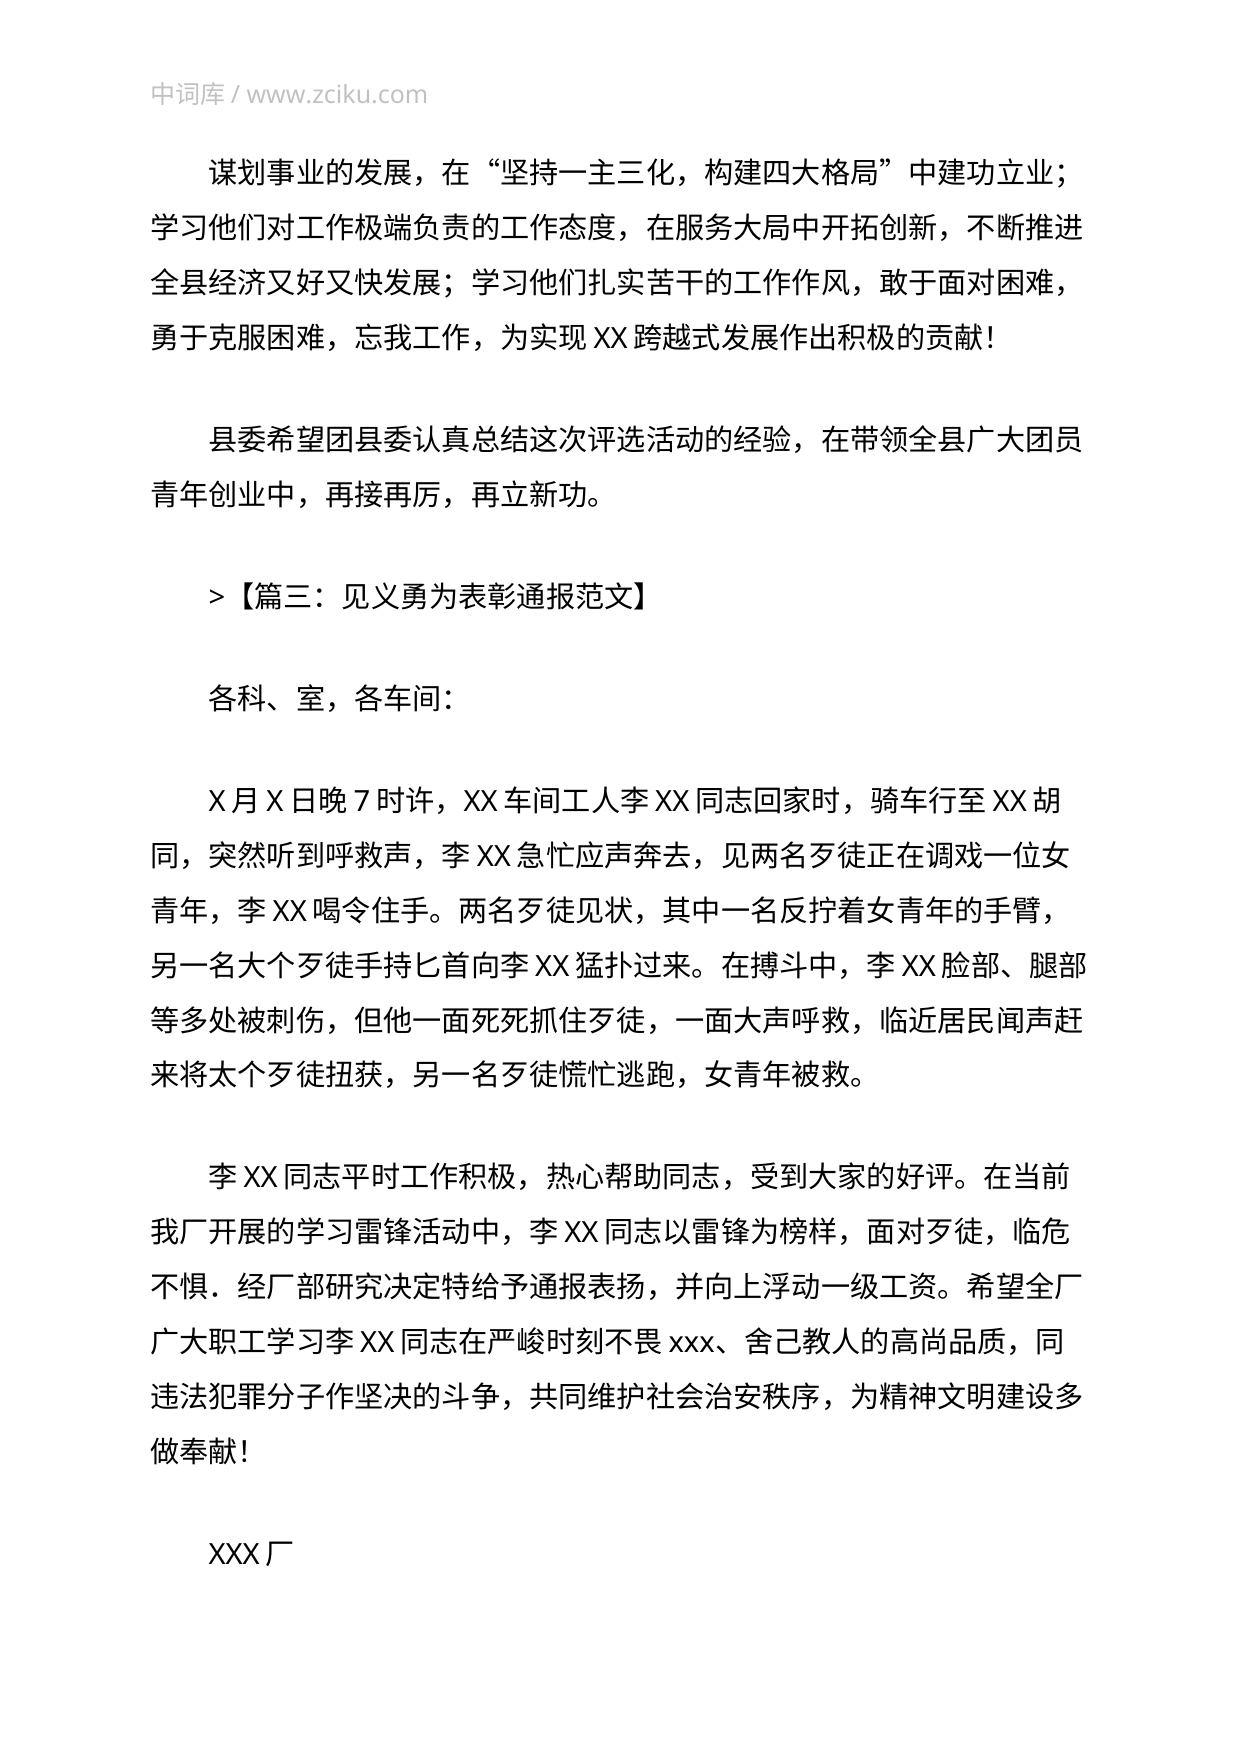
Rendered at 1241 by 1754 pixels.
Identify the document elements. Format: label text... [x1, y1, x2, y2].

text 县委希望团县委认真总结这次评选活动的经验，在带领全县广大团员青年创业中，再接再厉，再立新功。 [150, 417, 1090, 514]
text >【篇三：见义勇为表彰通报范文】 [150, 573, 1090, 616]
text 各科、室，各车间： [150, 675, 1090, 718]
text 李XX同志平时工作积极，热心帮助同志，受到大家的好评。在当前我厂开展的学习雷锋活动中，李XX同志以雷锋为榜样，面对歹徒，临危不惧．经厂部研究决定特给予通报表扬，并向上浮动一级工资。希望全厂广大职工学习李XX同志在严峻时刻不畏xxx、舍己教人的高尚品质，同违法犯罪分子作坚决的斗争，共同维护社会治安秩序，为精神文明建设多做奉献！ [150, 1154, 1090, 1471]
text XXX厂 [150, 1530, 1090, 1573]
text X月X日晚7时许，XX车间工人李XX同志回家时，骑车行至XX胡同，突然听到呼救声，李XX急忙应声奔去，见两名歹徒正在调戏一位女青年，李XX喝令住手。两名歹徒见状，其中一名反拧着女青年的手臂，另一名大个歹徒手持匕首向李XX猛扑过来。在搏斗中，李XX脸部、腿部等多处被刺伤，但他一面死死抓住歹徒，一面大声呼救，临近居民闻声赶来将太个歹徒扭获，另一名歹徒慌忙逃跑，女青年被救。 [150, 777, 1090, 1094]
text 谋划事业的发展，在“坚持一主三化，构建四大格局”中建功立业；学习他们对工作极端负责的工作态度，在服务大局中开拓创新，不断推进全县经济又好又快发展；学习他们扎实苦干的工作作风，敢于面对困难，勇于克服困难，忘我工作，为实现XX跨越式发展作出积极的贡献！ [150, 150, 1090, 357]
